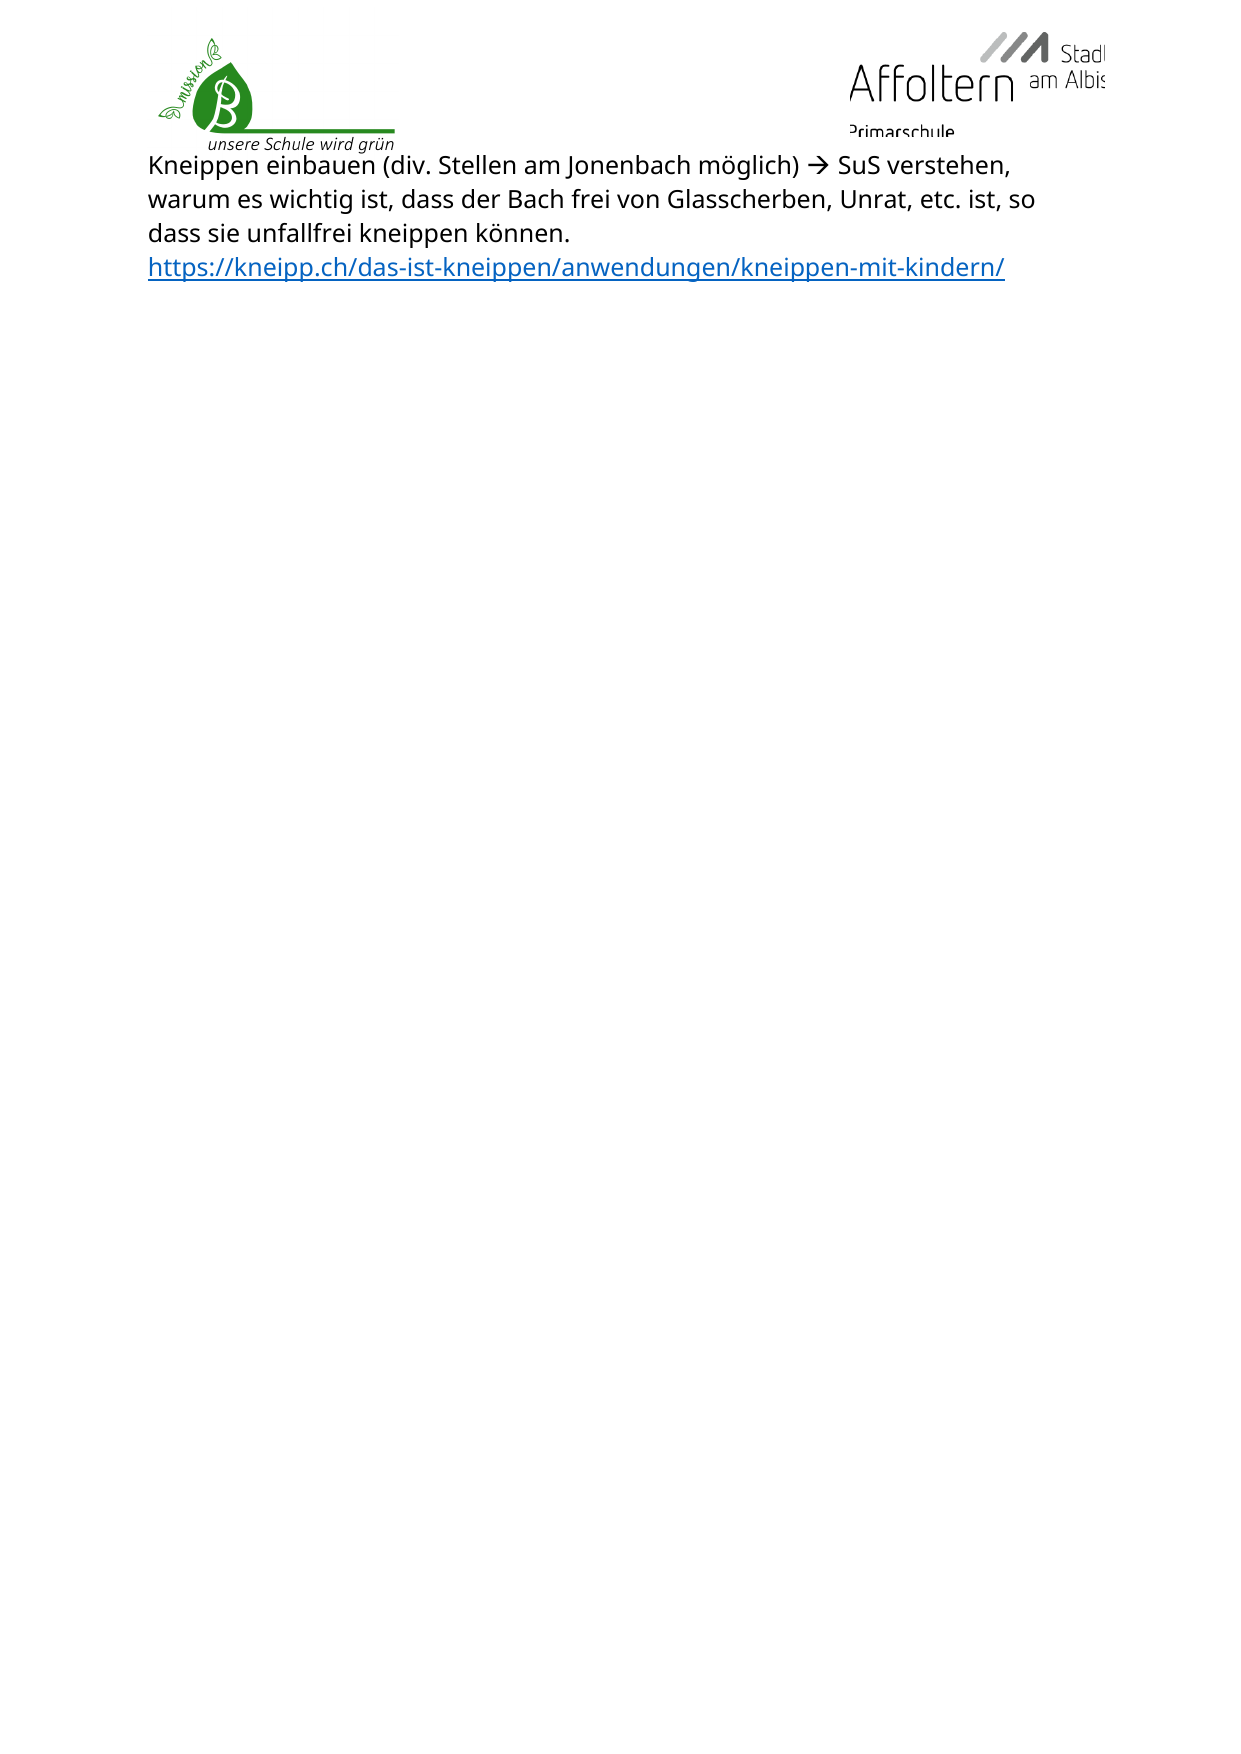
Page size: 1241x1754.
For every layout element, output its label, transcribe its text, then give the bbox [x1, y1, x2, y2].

picture [146, 7, 400, 176]
text Kneippen einbauen (div. Stellen am Jonenbach möglich) SuS verstehen, warum es wichtig ist, dass der Bach frei von Glasscherben, Unrat, etc. ist, so dass sie unfallfrei kneippen können. [148, 148, 1093, 250]
text https://kneipp.ch/das-ist-kneippen/anwendungen/kneippen-mit-kindern/ [148, 250, 1093, 284]
picture [848, 32, 1105, 136]
